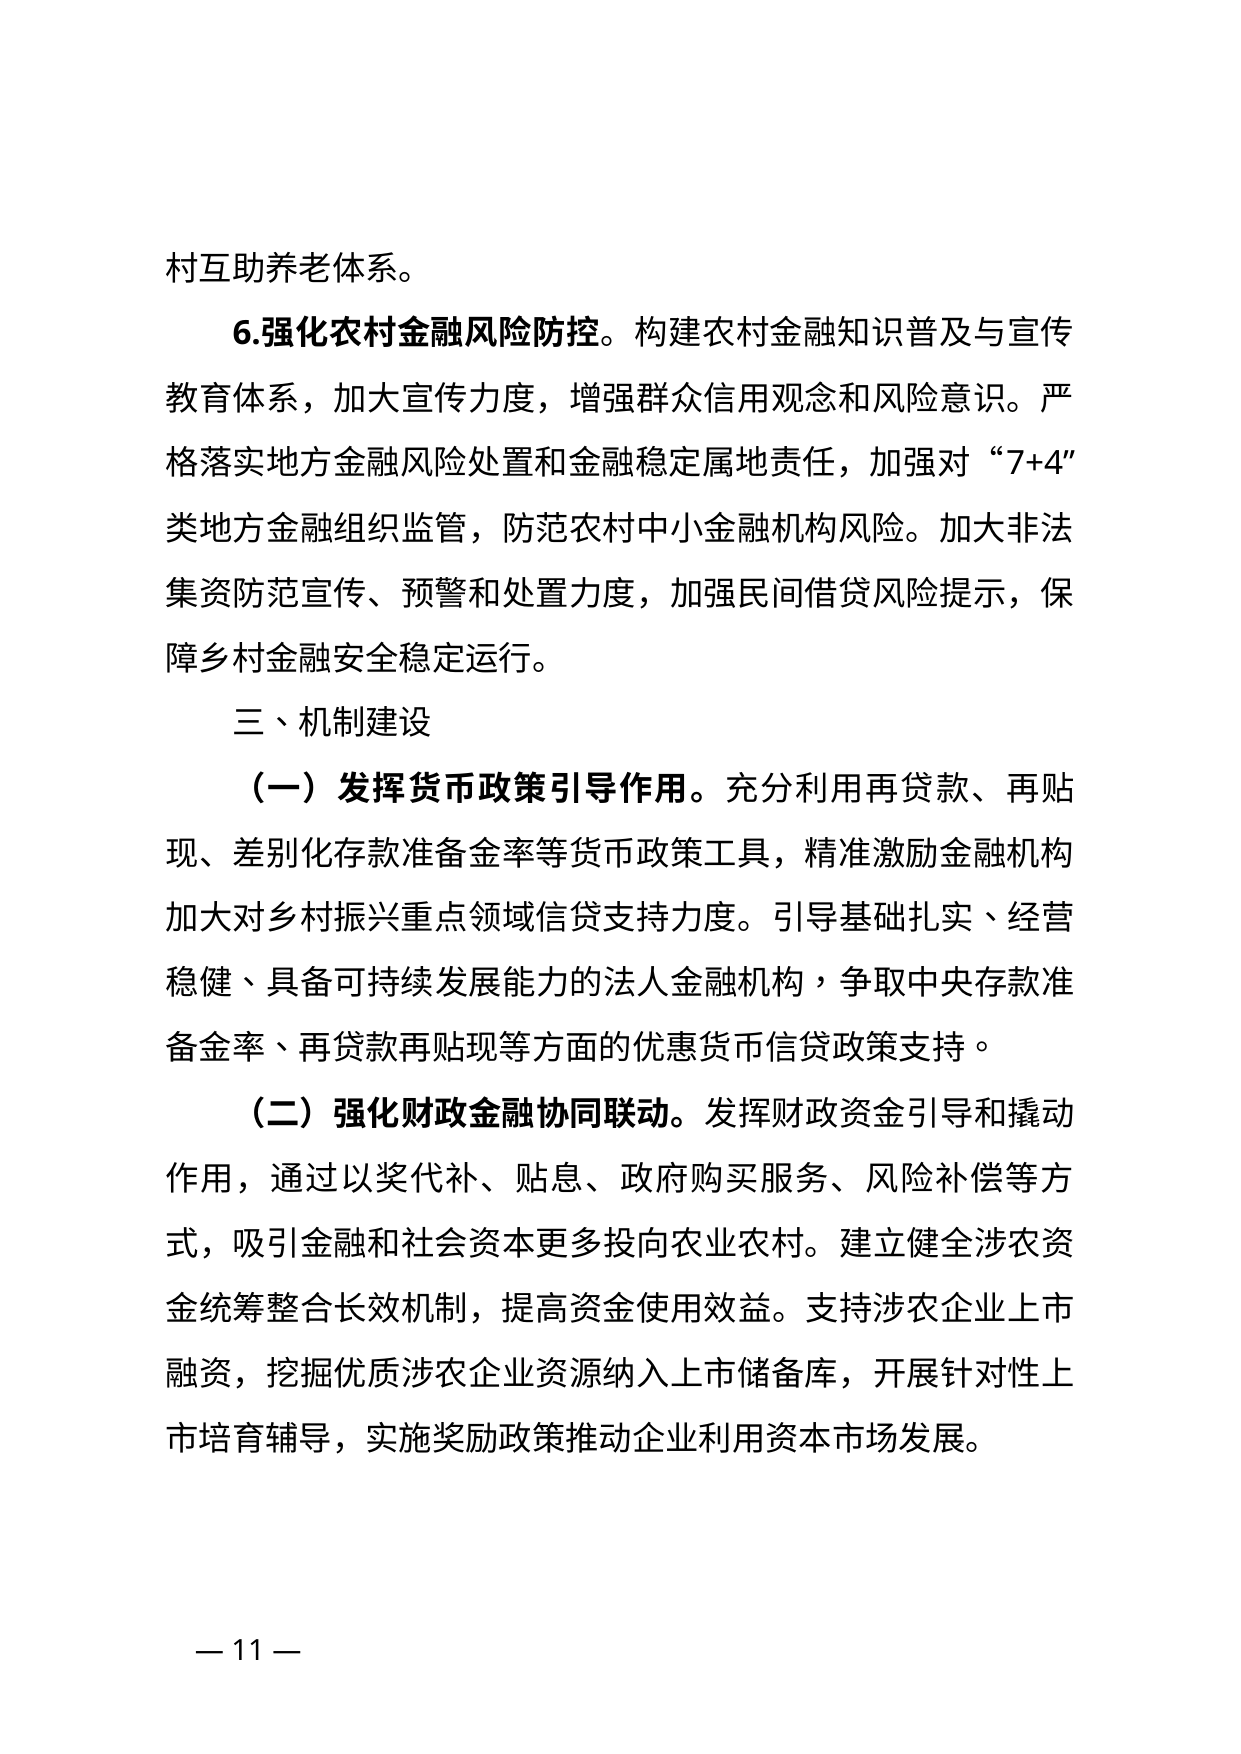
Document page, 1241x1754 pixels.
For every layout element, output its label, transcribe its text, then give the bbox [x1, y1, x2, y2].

list 6.强化农村金融风险防控。构建农村金融知识普及与宣传教育体系，加大宣传力度，增强群众信用观念和风险意识。严格落实地方金融风险处置和金融稳定属地责任，加强对“7+4”类地方金融组织监管，防范农村中小金融机构风险。加大非法集资防范宣传、预警和处置力度，加强民间借贷风险提示，保障乡村金融安全稳定运行。 [165, 298, 1075, 688]
list 三、机制建设 [165, 688, 1075, 753]
list （二）强化财政金融协同联动。发挥财政资金引导和撬动作用，通过以奖代补、贴息、政府购买服务、风险补偿等方式，吸引金融和社会资本更多投向农业农村。建立健全涉农资金统筹整合长效机制，提高资金使用效益。支持涉农企业上市融资，挖掘优质涉农企业资源纳入上市储备库，开展针对性上市培育辅导，实施奖励政策推动企业利用资本市场发展。 [165, 1078, 1075, 1468]
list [165, 233, 1075, 298]
list （一）发挥货币政策引导作用。充分利用再贷款、再贴现、差别化存款准备金率等货币政策工具，精准激励金融机构加大对乡村振兴重点领域信贷支持力度。引导基础扎实、经营稳健、具备可持续发展能力的法人金融机构，争取中央存款准备金率、再贷款再贴现等方面的优惠货币信贷政策支持。 [165, 753, 1075, 1078]
